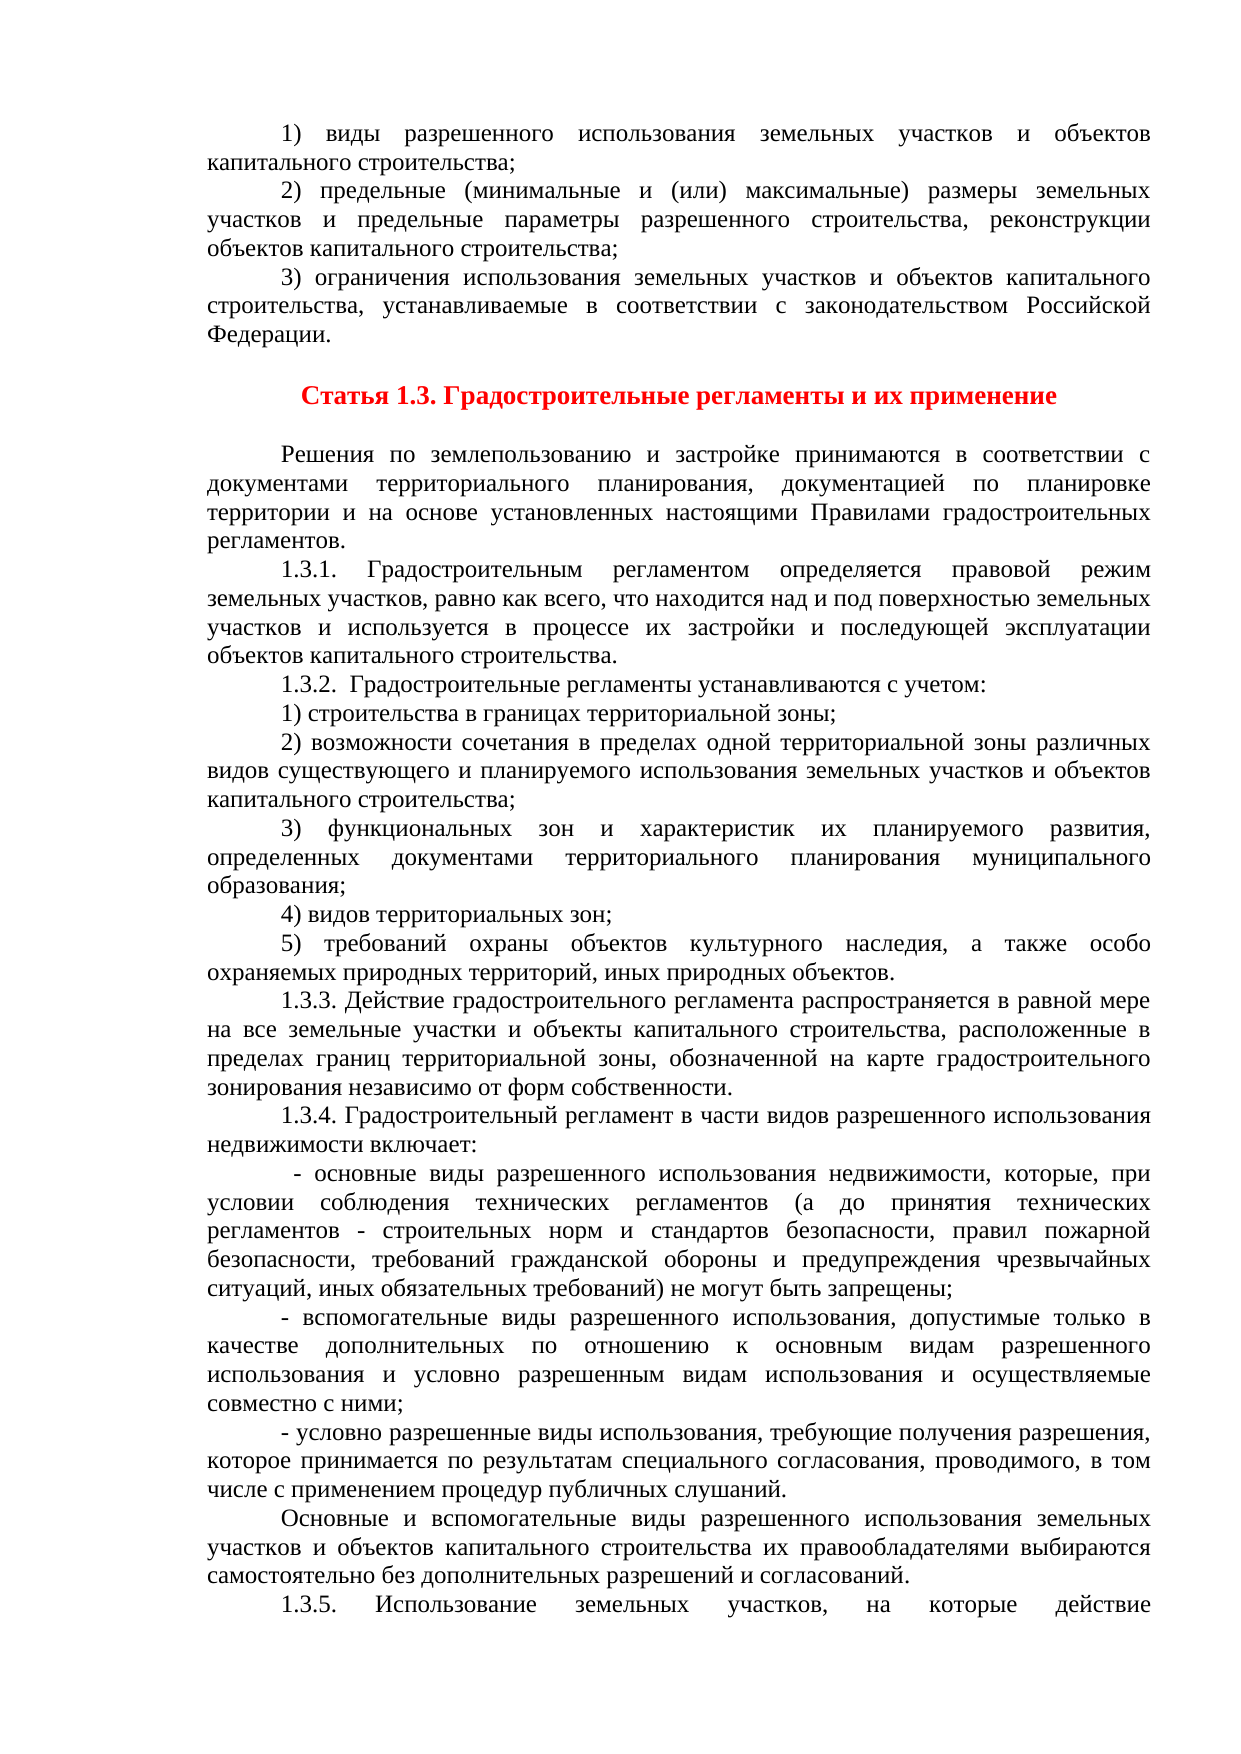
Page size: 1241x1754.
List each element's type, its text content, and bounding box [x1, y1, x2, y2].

text 1.3.4. Градостроительный регламент в части видов разрешенного использования недвижимости включает: [207, 1100, 1152, 1158]
text 2) предельные (минимальные и (или) максимальные) размеры земельных участков и предельные параметры разрешенного строительства, реконструкции объектов капитального строительства; [207, 176, 1152, 262]
text Статья 1.3. Градостроительные регламенты и их применение [207, 379, 1152, 410]
text 1) виды разрешенного использования земельных участков и объектов капитального строительства; [207, 118, 1152, 176]
text Решения по землепользованию и застройке принимаются в соответствии с документами территориального планирования, документацией по планировке территории и на основе установленных настоящими Правилами градостроительных регламентов. [207, 439, 1152, 554]
text - условно разрешенные виды использования, требующие получения разрешения, которое принимается по результатам специального согласования, проводимого, в том числе с применением процедур публичных слушаний. [207, 1417, 1152, 1503]
text 2) возможности сочетания в пределах одной территориальной зоны различных видов существующего и планируемого использования земельных участков и объектов капитального строительства; [207, 727, 1152, 813]
text - вспомогательные виды разрешенного использования, допустимые только в качестве дополнительных по отношению к основным видам разрешенного использования и условно разрешенным видам использования и осуществляемые совместно с ними; [207, 1302, 1152, 1417]
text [207, 1589, 1152, 1618]
text Основные и вспомогательные виды разрешенного использования земельных участков и объектов капитального строительства их правообладателями выбираются самостоятельно без дополнительных разрешений и согласований. [207, 1503, 1152, 1589]
text - основные виды разрешенного использования недвижимости, которые, при условии соблюдения технических регламентов (а до принятия технических регламентов - строительных норм и стандартов безопасности, правил пожарной безопасности, требований гражданской обороны и предупреждения чрезвычайных ситуаций, иных обязательных требований) не могут быть запрещены; [207, 1158, 1152, 1302]
text 4) видов территориальных зон; [207, 899, 1152, 928]
text 3) функциональных зон и характеристик их планируемого развития, определенных документами территориального планирования муниципального образования; [207, 813, 1152, 899]
text 1) строительства в границах территориальной зоны; [207, 698, 1152, 727]
text 3) ограничения использования земельных участков и объектов капитального строительства, устанавливаемые в соответствии с законодательством Российской Федерации. [207, 262, 1152, 348]
text 1.3.3. Действие градостроительного регламента распространяется в равной мере на все земельные участки и объекты капитального строительства, расположенные в пределах границ территориальной зоны, обозначенной на карте градостроительного зонирования независимо от форм собственности. [207, 985, 1152, 1100]
text 1.3.2. Градостроительные регламенты устанавливаются с учетом: [207, 669, 1152, 698]
text 1.3.1. Градостроительным регламентом определяется правовой режим земельных участков, равно как всего, что находится над и под поверхностью земельных участков и используется в процессе их застройки и последующей эксплуатации объектов капитального строительства. [207, 554, 1152, 669]
text 5) требований охраны объектов культурного наследия, а также особо охраняемых природных территорий, иных природных объектов. [207, 928, 1152, 985]
